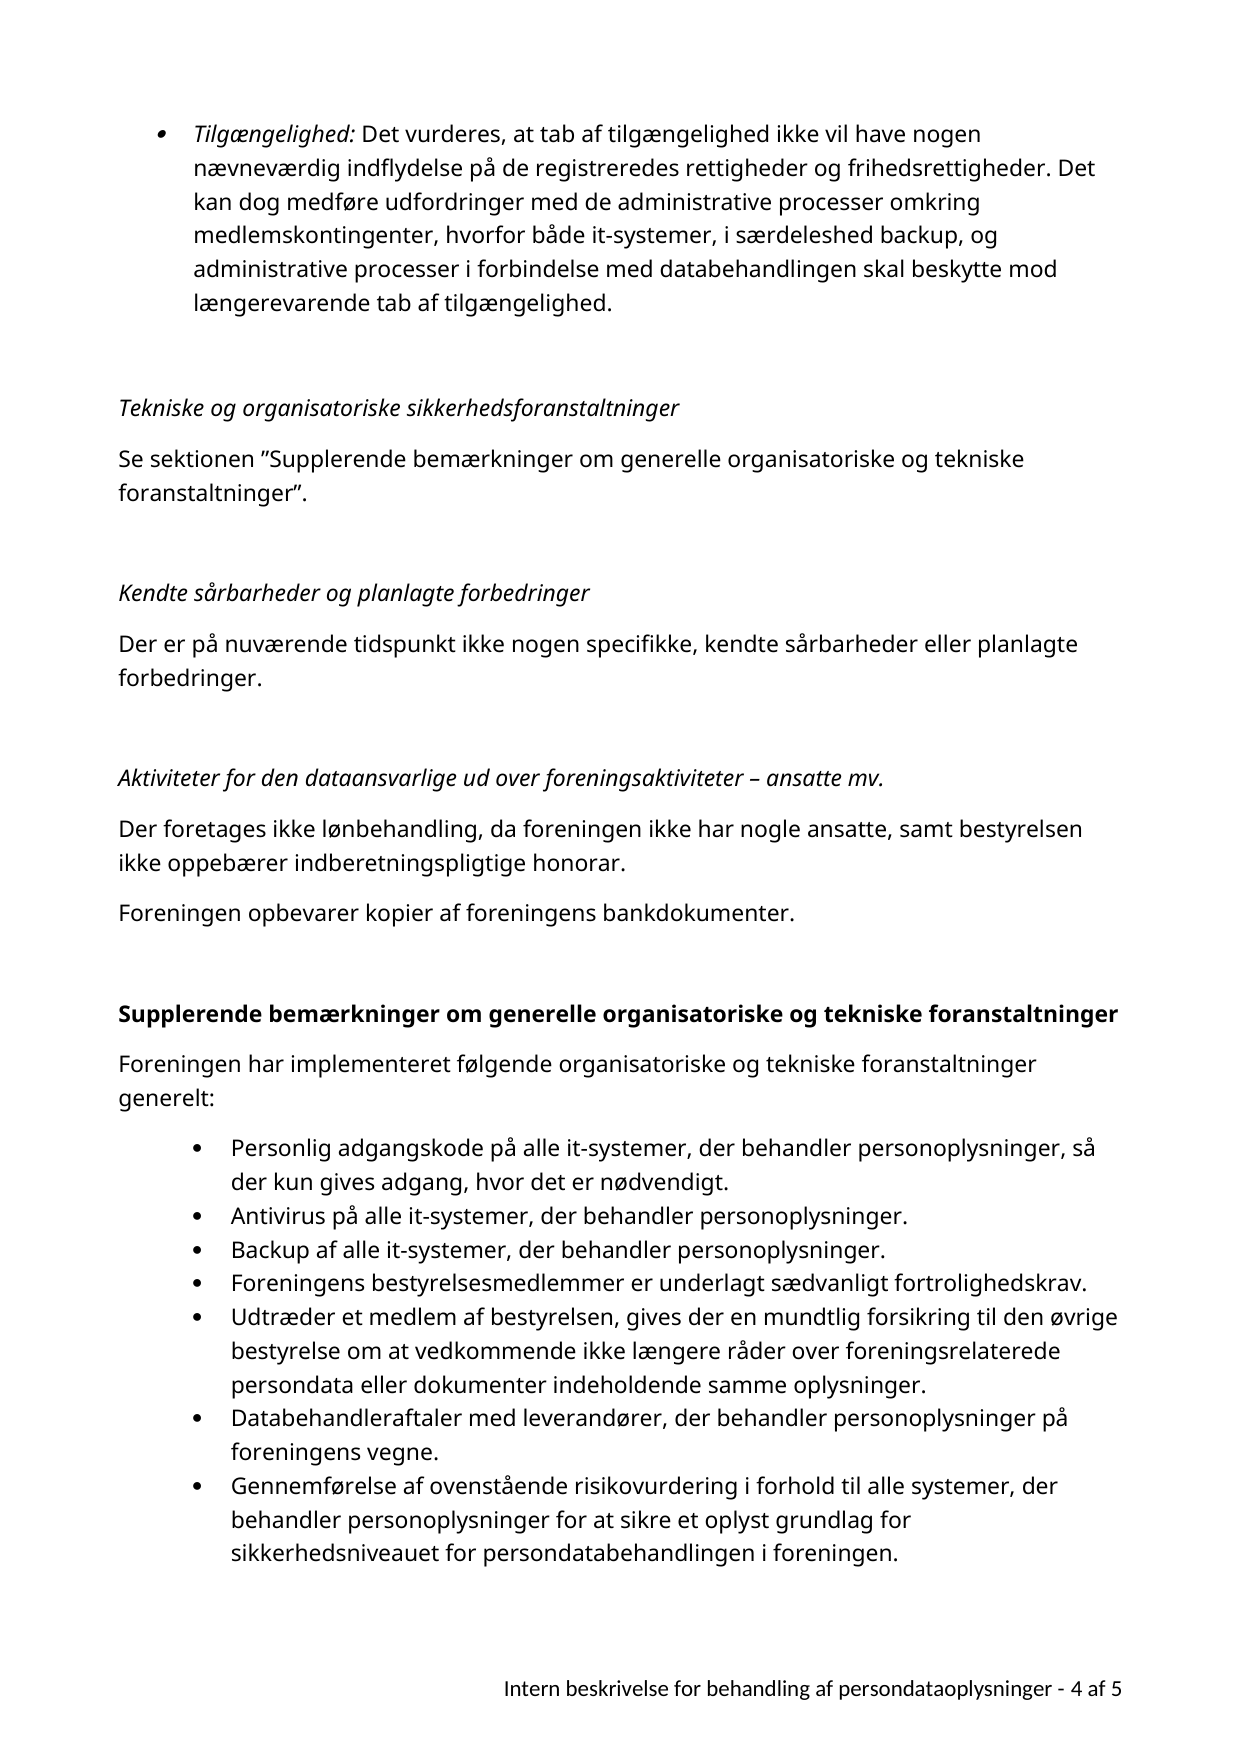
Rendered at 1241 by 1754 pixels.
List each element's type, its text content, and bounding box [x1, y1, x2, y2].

text Der foretages ikke lønbehandling, da foreningen ikke har nogle ansatte, samt bestyrelsen ikke oppebærer indberetningspligtige honorar. [118, 813, 1122, 878]
text Foreningen opbevarer kopier af foreningens bankdokumenter. [118, 897, 1122, 928]
text Foreningen har implementeret følgende organisatoriske og tekniske foranstaltninger generelt: [118, 1048, 1122, 1113]
list Tilgængelighed: Det vurderes, at tab af tilgængelighed ikke vil have nogen nævneværdig indflydelse på de registreredes rettigheder og frihedsrettigheder. Det kan dog medføre udfordringer med de administrative processer omkring medlemskontingenter, hvorfor både it-systemer, i særdeleshed backup, og administrative processer i forbindelse med databehandlingen skal beskytte mod længerevarende tab af tilgængelighed. [156, 118, 1122, 318]
text Kendte sårbarheder og planlagte forbedringer [118, 577, 1122, 608]
list Antivirus på alle it-systemer, der behandler personoplysninger. [193, 1200, 1122, 1231]
list Gennemførelse af ovenstående risikovurdering i forhold til alle systemer, der behandler personoplysninger for at sikre et oplyst grundlag for sikkerhedsniveauet for persondatabehandlingen i foreningen. [193, 1470, 1122, 1568]
list Databehandleraftaler med leverandører, der behandler personoplysninger på foreningens vegne. [193, 1402, 1122, 1467]
text Tekniske og organisatoriske sikkerhedsforanstaltninger [118, 392, 1122, 423]
list Foreningens bestyrelsesmedlemmer er underlagt sædvanligt fortrolighedskrav. [193, 1267, 1122, 1298]
text Der er på nuværende tidspunkt ikke nogen specifikke, kendte sårbarheder eller planlagte forbedringer. [118, 628, 1122, 693]
text Se sektionen ”Supplerende bemærkninger om generelle organisatoriske og tekniske foranstaltninger”. [118, 443, 1122, 508]
list Udtræder et medlem af bestyrelsen, gives der en mundtlig forsikring til den øvrige bestyrelse om at vedkommende ikke længere råder over foreningsrelaterede persondata eller dokumenter indeholdende samme oplysninger. [193, 1301, 1122, 1400]
text Supplerende bemærkninger om generelle organisatoriske og tekniske foranstaltninger [118, 998, 1122, 1029]
list Backup af alle it-systemer, der behandler personoplysninger. [193, 1233, 1122, 1265]
text Aktiviteter for den dataansvarlige ud over foreningsaktiviteter – ansatte mv. [118, 762, 1122, 793]
list Personlig adgangskode på alle it-systemer, der behandler personoplysninger, så der kun gives adgang, hvor det er nødvendigt. [193, 1132, 1122, 1197]
